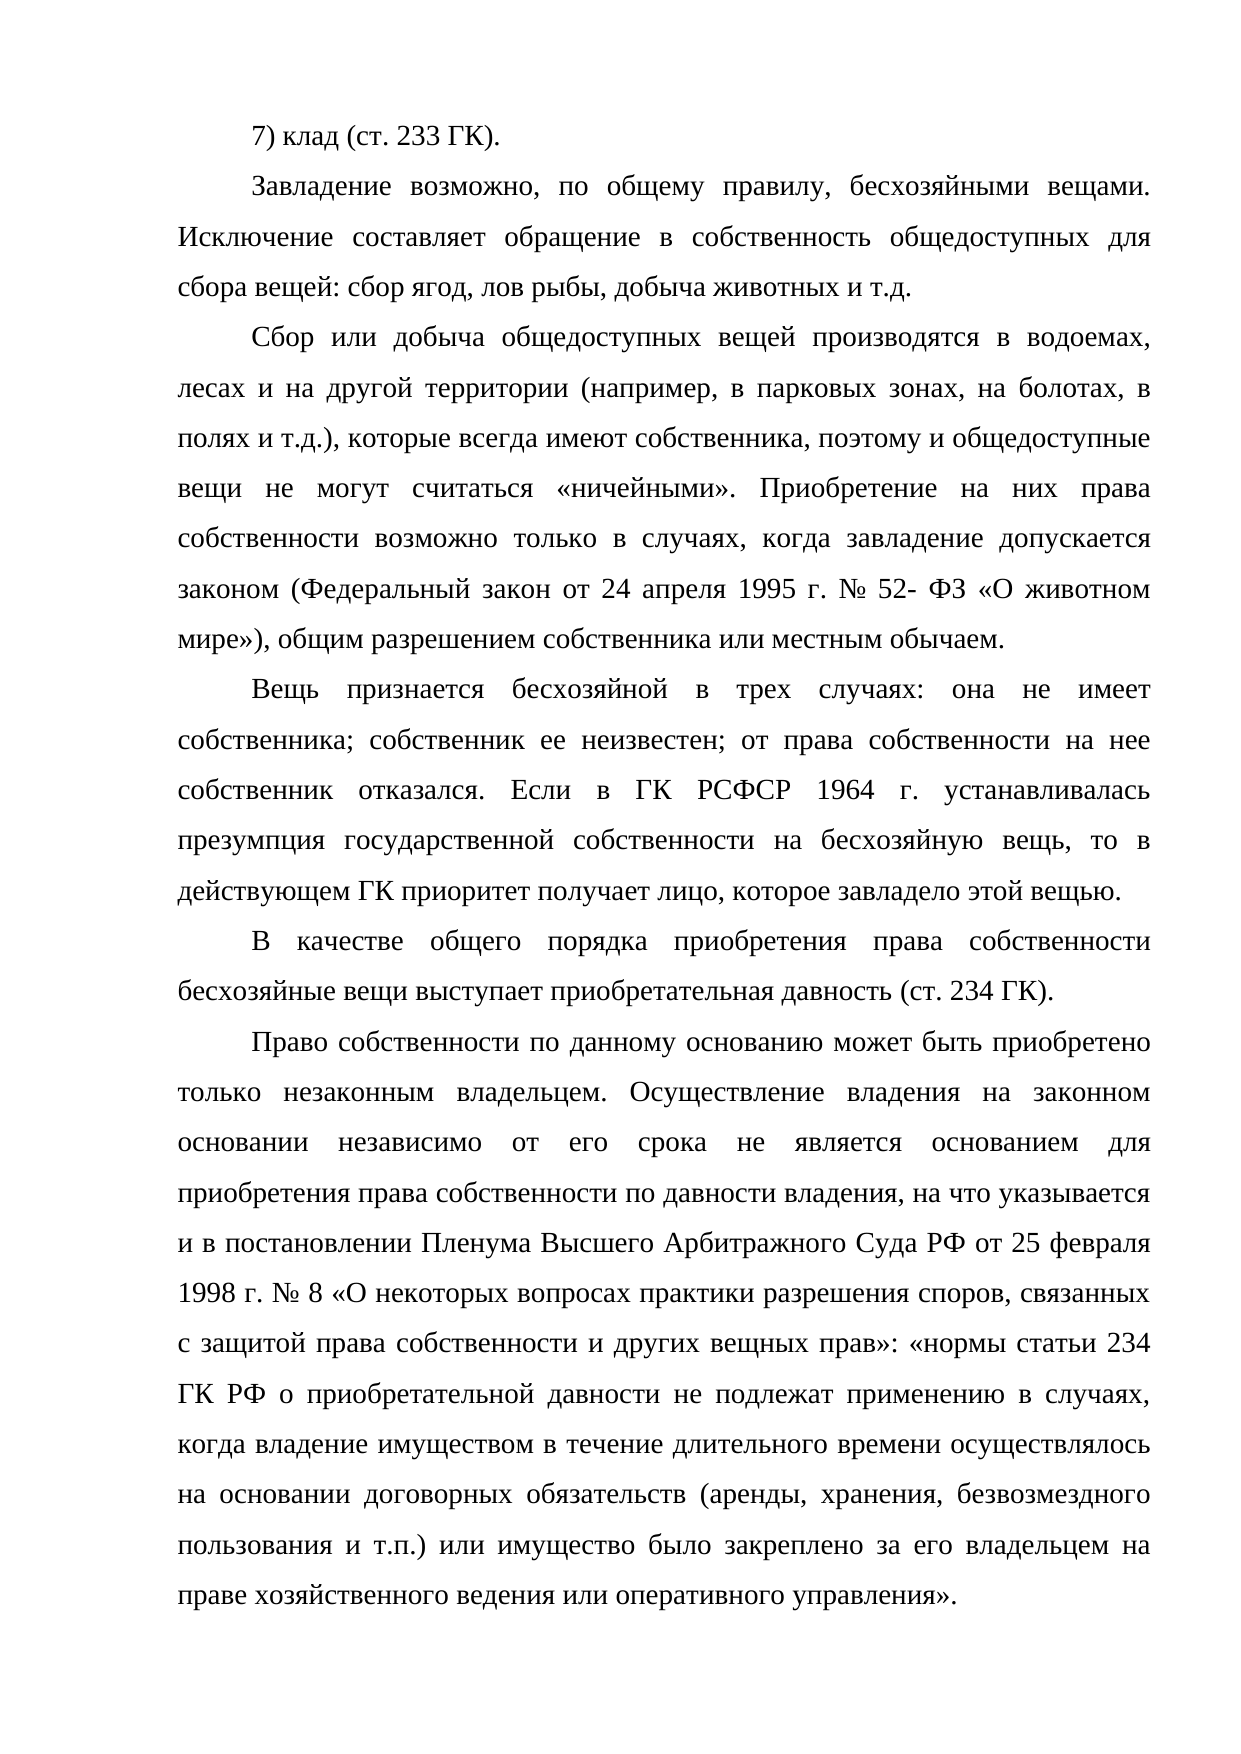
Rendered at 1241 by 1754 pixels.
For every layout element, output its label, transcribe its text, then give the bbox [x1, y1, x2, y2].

text Право собственности по данному основанию может быть приобретено только незаконным владельцем. Осуществление владения на законном основании независимо от его срока не является основанием для приобретения права собственности по давности владения, на что указывается и в постановлении Пленума Высшего Арбитражного Суда РФ от 25 февраля 1998 г. № 8 «О некоторых вопросах практики разрешения споров, связанных с защитой права собственности и других вещных прав»: «нормы статьи 234 ГК РФ о приобретательной давности не подлежат применению в случаях, когда владение имуществом в течение длительного времени осуществлялось на основании договорных обязательств (аренды, хранения, безвозмездного пользования и т.п.) или имущество было закреплено за его владельцем на праве хозяйственного ведения или оперативного управления». [177, 1024, 1152, 1611]
text Вещь признается бесхозяйной в трех случаях: она не имеет собственника; собственник ее неизвестен; от права собственности на нее собственник отказался. Если в ГК РСФСР 1964 г. устанавливалась презумпция государственной собственности на бесхозяйную вещь, то в действующем ГК приоритет получает лицо, которое завладело этой вещью. [177, 672, 1152, 906]
text В качестве общего порядка приобретения права собственности бесхозяйные вещи выступает приобретательная давность (ст. 234 ГК). [177, 923, 1152, 1007]
text 7) клад (ст. 233 ГК). [177, 118, 1152, 152]
text Завладение возможно, по общему правилу, бесхозяйными вещами. Исключение составляет обращение в собственность общедоступных для сбора вещей: сбор ягод, лов рыбы, добыча животных и т.д. [177, 168, 1152, 303]
text Сбор или добыча общедоступных вещей производятся в водоемах, лесах и на другой территории (например, в парковых зонах, на болотах, в полях и т.д.), которые всегда имеют собственника, поэтому и общедоступные вещи не могут считаться «ничейными». Приобретение на них права собственности возможно только в случаях, когда завладение допускается законом (Федеральный закон от 24 апреля 1995 г. № 52- ФЗ «О животном мире»), общим разрешением собственника или местным обычаем. [177, 319, 1152, 655]
